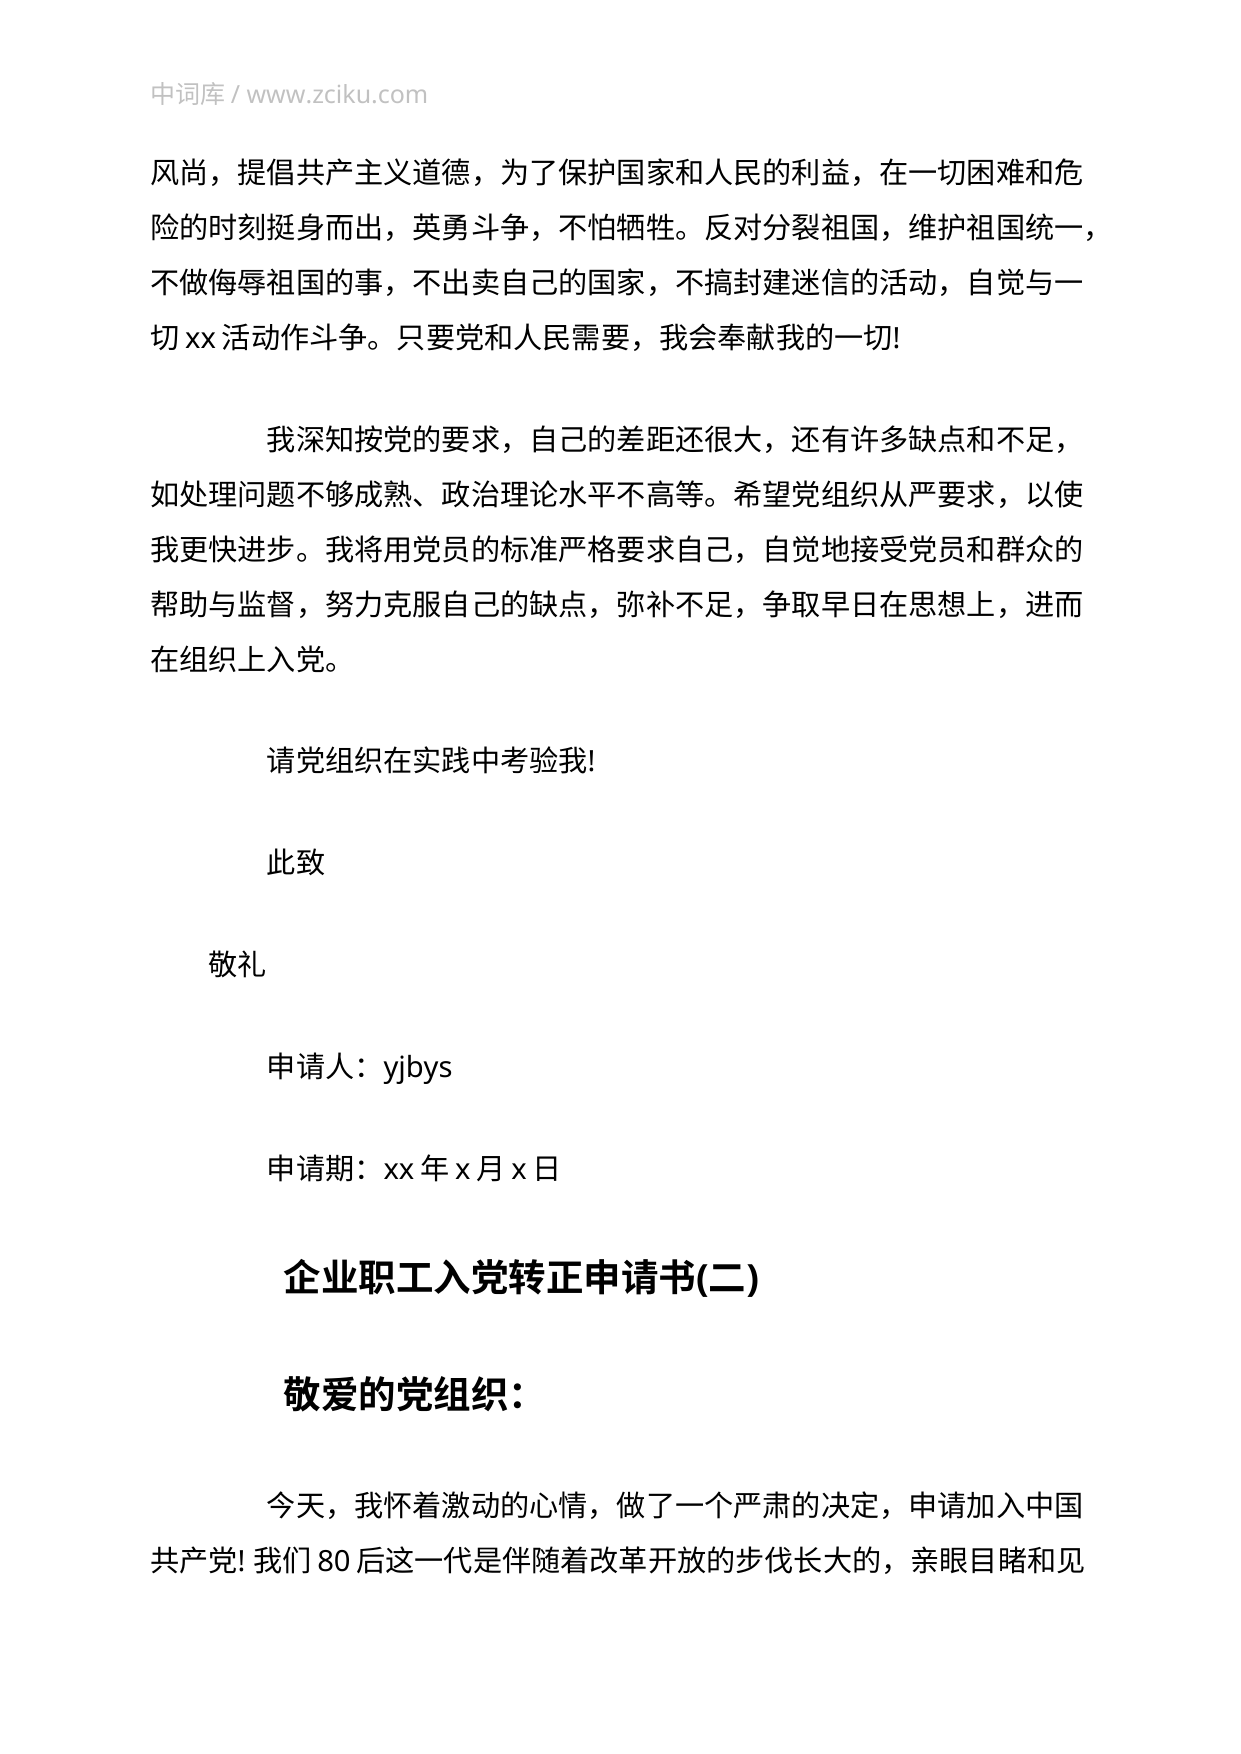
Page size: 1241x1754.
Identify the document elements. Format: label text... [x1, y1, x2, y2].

text 敬礼 [150, 942, 1090, 984]
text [150, 150, 1090, 357]
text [150, 1482, 1090, 1580]
text 我深知按党的要求，自己的差距还很大，还有许多缺点和不足，如处理问题不够成熟、政治理论水平不高等。希望党组织从严要求，以使我更快进步。我将用党员的标准严格要求自己，自觉地接受党员和群众的帮助与监督，努力克服自己的缺点，弥补不足，争取早日在思想上，进而在组织上入党。 [150, 417, 1090, 678]
text 申请人：yjbys [150, 1043, 1090, 1086]
text 敬爱的党组织： [150, 1365, 1090, 1419]
text 申请期：xx年x月x日 [150, 1146, 1090, 1188]
text 企业职工入党转正申请书(二) [150, 1247, 1090, 1302]
text 请党组织在实践中考验我! [150, 738, 1090, 780]
text 此致 [150, 840, 1090, 882]
